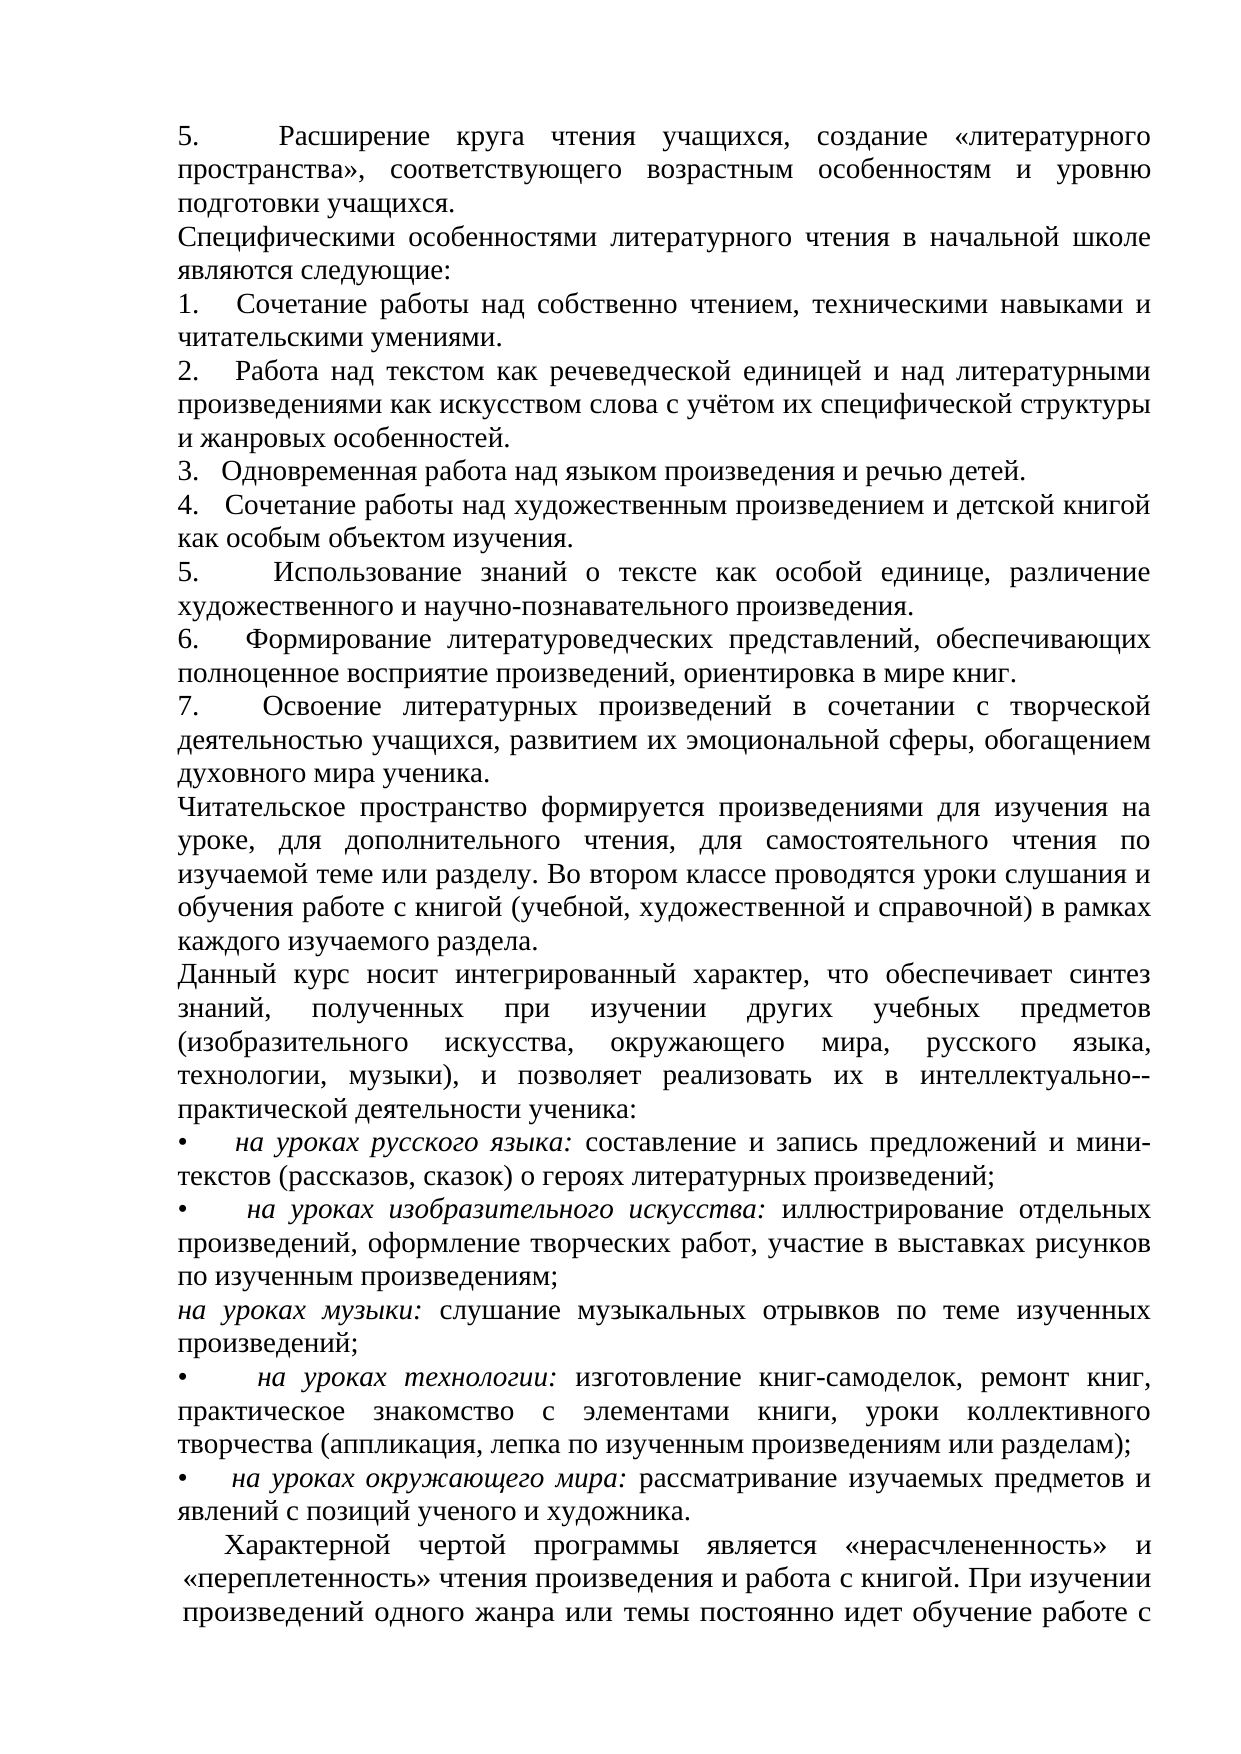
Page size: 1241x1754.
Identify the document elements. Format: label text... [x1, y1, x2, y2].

text 4. Сочетание работы над художественным произведением и детской книгой как особым объектом изучения. [177, 487, 1152, 554]
text на уроках музыки: слушание музыкальных отрывков по теме изученных произведений; [177, 1292, 1152, 1359]
text 1. Сочетание работы над собственно чтением, техническими навыками и читательскими умениями. [177, 286, 1152, 353]
text 5. Расширение круга чтения учащихся, создание «литературного пространства», соответствующего возрастным особенностям и уровню подготовки учащихся. [177, 118, 1152, 219]
text 2. Работа над текстом как речеведческой единицей и над литературными произведениями как искусством слова с учётом их специфической структуры и жанровых особенностей. [177, 353, 1152, 453]
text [182, 1527, 1152, 1627]
text 7. Освоение литературных произведений в сочетании с творческой деятельностью учащихся, развитием их эмоциональной сферы, обогащением духовного мира ученика. [177, 688, 1152, 789]
text Специфическими особенностями литературного чтения в начальной школе являются следующие: [177, 219, 1152, 286]
text 6. Формирование литературоведческих представлений, обеспечивающих полноценное восприятие произведений, ориентировка в мире книг. [177, 621, 1152, 688]
text Читательское пространство формируется произведениями для изучения на уроке, для дополнительного чтения, для самостоятельного чтения по изучаемой теме или разделу. Во втором классе проводятся уроки слушания и обучения работе с книгой (учебной, художественной и справочной) в рамках каждого изучаемого раздела. [177, 789, 1152, 957]
text • на уроках технологии: изготовление книг-самоделок, ремонт книг, практическое знакомство с элементами книги, уроки коллективного творчества (аппликация, лепка по изученным произведениям или разделам); [177, 1359, 1152, 1460]
text 3. Одновременная работа над языком произведения и речью детей. [177, 453, 1152, 487]
text Данный курс носит интегрированный характер, что обеспечивает синтез знаний, полученных при изучении других учебных предметов (изобразительного искусства, окружающего мира, русского языка, технологии, музыки), и позволяет реализовать их в интеллектуально--практической деятельности ученика: [177, 957, 1152, 1124]
text • на уроках русского языка: составление и запись предложений и мини-текстов (рассказов, сказок) о героях литературных произведений; [177, 1124, 1152, 1191]
text 5. Использование знаний о тексте как особой единице, различение художественного и научно-познавательного произведения. [177, 554, 1152, 621]
text • на уроках изобразительного искусства: иллюстрирование отдельных произведений, оформление творческих работ, участие в выставках рисунков по изученным произведениям; [177, 1191, 1152, 1292]
text • на уроках окружающего мира: рассматривание изучаемых предметов и явлений с позиций ученого и художника. [177, 1460, 1152, 1527]
